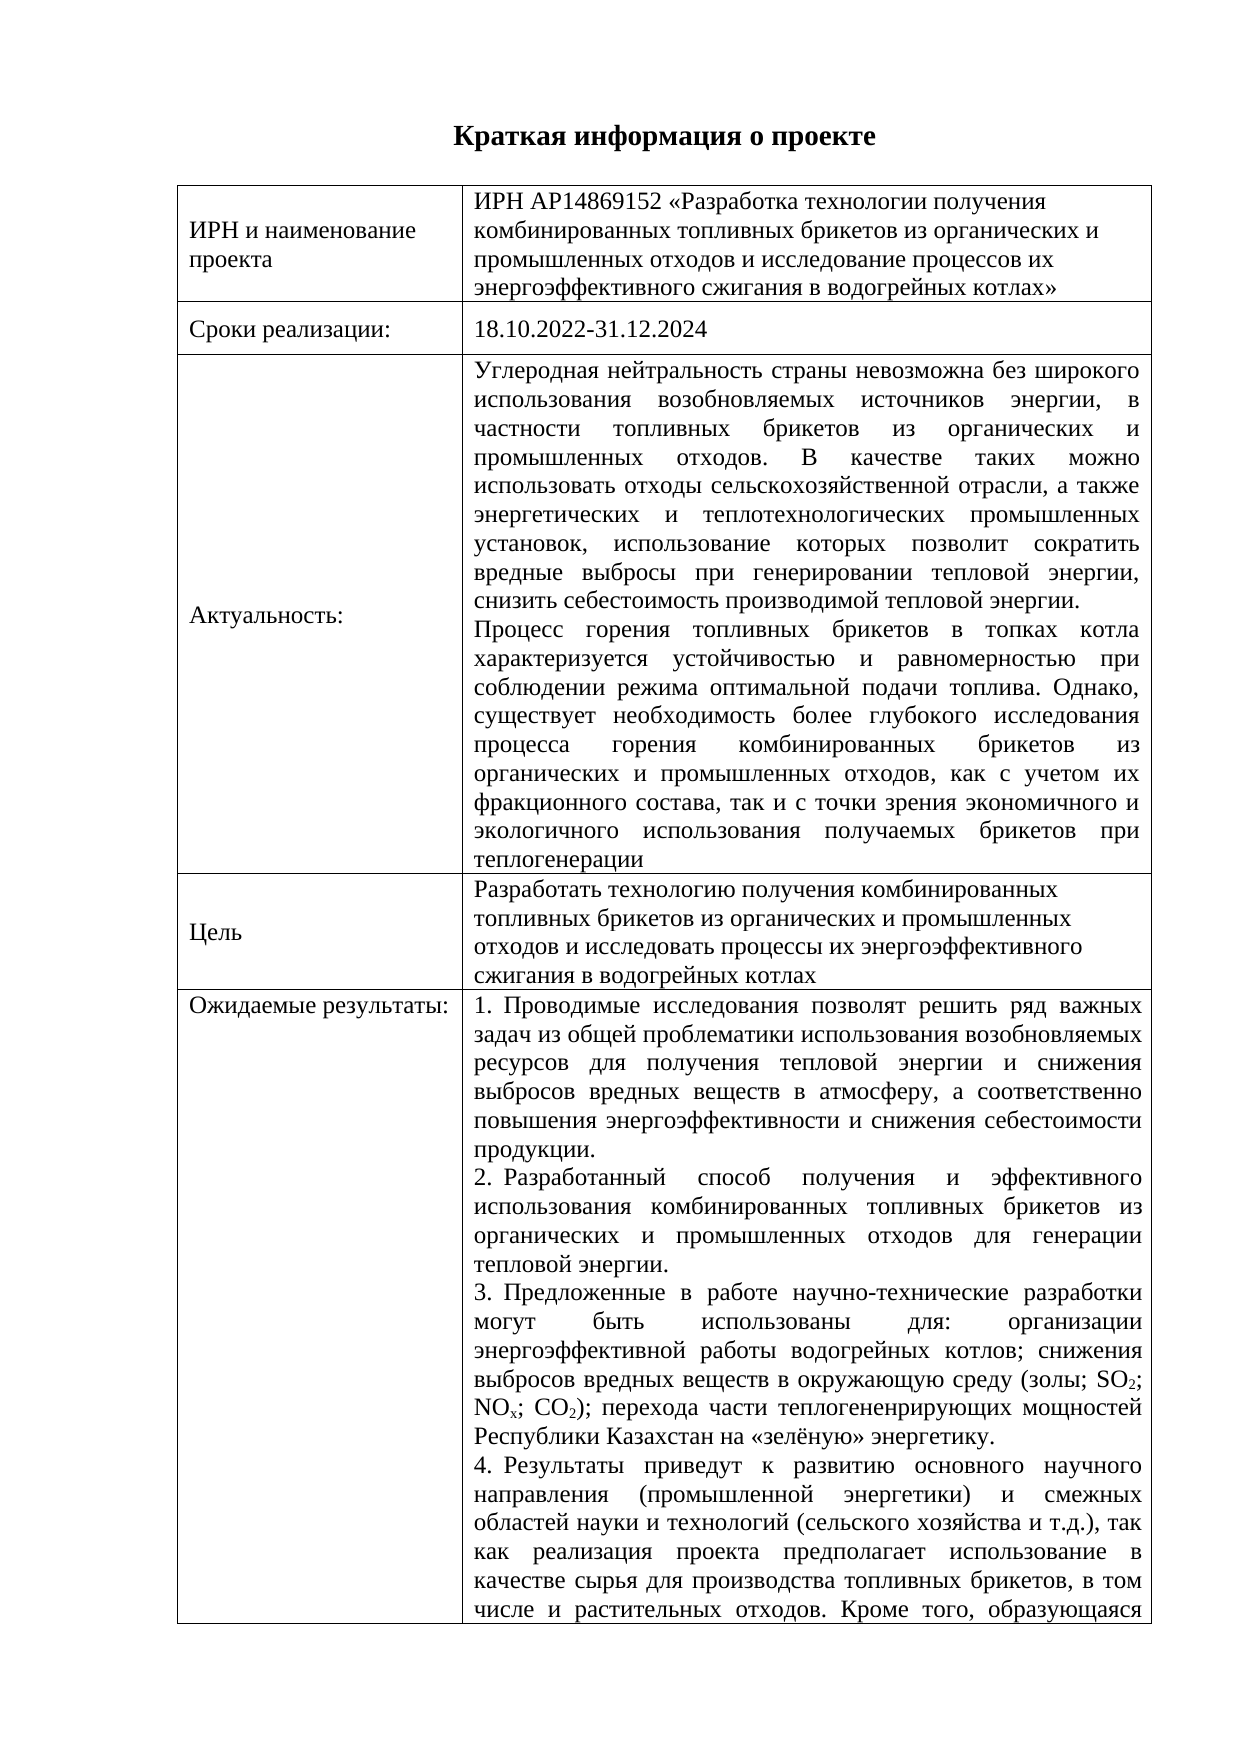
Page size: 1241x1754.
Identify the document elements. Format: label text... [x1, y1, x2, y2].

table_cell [463, 990, 1151, 1622]
text Краткая информация о проекте [177, 118, 1152, 152]
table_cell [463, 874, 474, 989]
table_header ИРН AP14869152 «Разработка технологии получения комбинированных топливных брикетов из органических и промышленных отходов и исследование процессов их энергоэффективного сжигания в водогрейных котлах» [463, 186, 1151, 301]
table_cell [178, 990, 462, 1622]
table_cell Углеродная нейтральность страны невозможна без широкого использования возобновляемых источников энергии, в частности топливных брикетов из органических и промышленных отходов. В качестве таких можно использовать отходы сельскохозяйственной отрасли, а также энергетических и теплотехнологических промышленных установок, использование которых позволит сократить вредные выбросы при генерировании тепловой энергии, снизить себестоимость производимой тепловой энергии. Процесс горения топливных брикетов в топках котла характеризуется устойчивостью и равномерностью при соблюдении режима оптимальной подачи топлива. Однако, существует необходимость более глубокого исследования процесса горения комбинированных брикетов из органических и промышленных отходов, как с учетом их фракционного состава, так и с точки зрения экономичного и экологичного использования получаемых брикетов при теплогенерации [463, 355, 1151, 873]
table_cell 18.10.2022-31.12.2024 [463, 302, 1151, 354]
table_cell Актуальность: [178, 355, 462, 873]
table_cell Сроки реализации: [178, 302, 462, 354]
table_cell Разработать технологию получения комбинированных топливных брикетов из органических и промышленных отходов и исследовать процессы их энергоэффективного сжигания в водогрейных котлах [817, 874, 1151, 989]
table_cell Цель [178, 874, 462, 989]
table_header ИРН и наименование проекта [178, 186, 462, 301]
